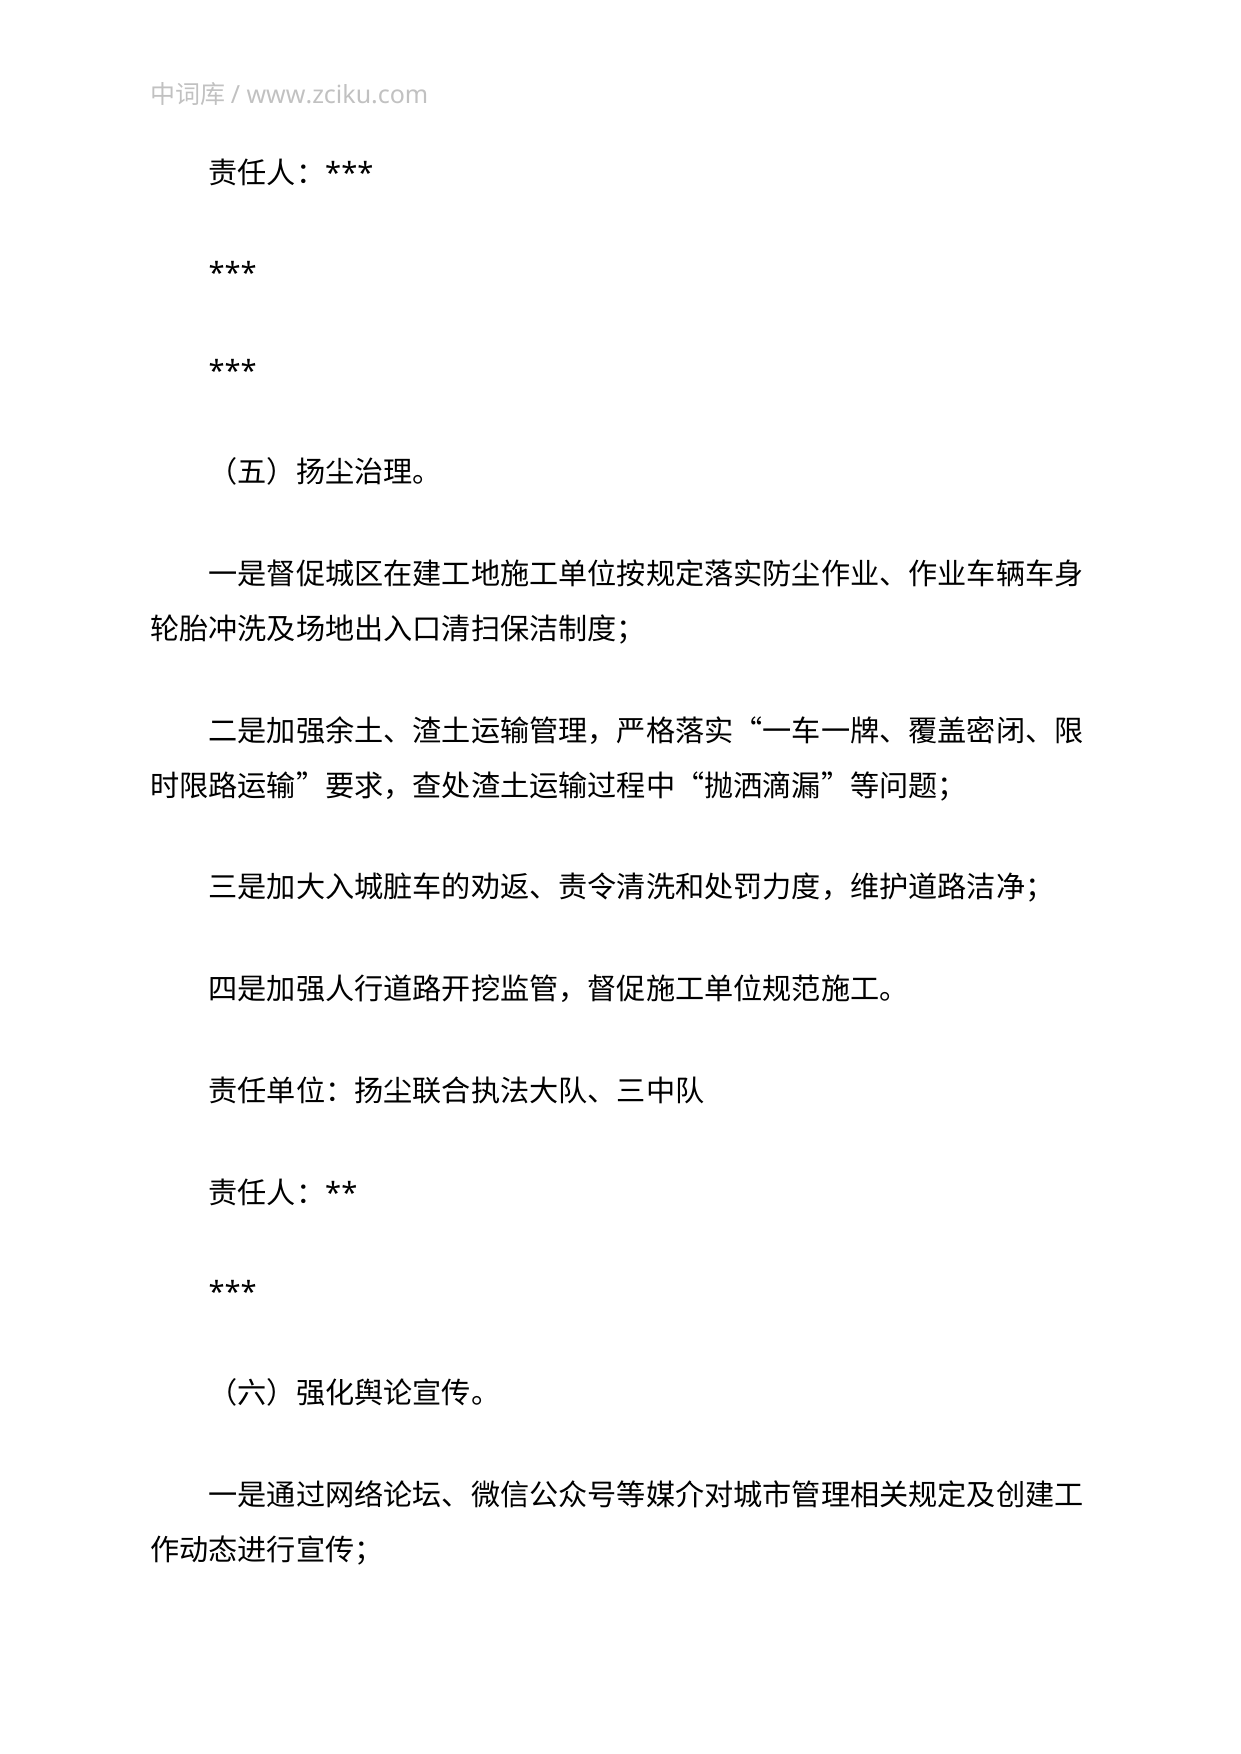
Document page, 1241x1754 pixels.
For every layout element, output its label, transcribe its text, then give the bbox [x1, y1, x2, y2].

text 四是加强人行道路开挖监管，督促施工单位规范施工。 [150, 966, 1090, 1008]
text （五）扬尘治理。 [150, 449, 1090, 491]
text 一是通过网络论坛、微信公众号等媒介对城市管理相关规定及创建工作动态进行宣传； [150, 1471, 1090, 1569]
text *** [150, 252, 1090, 292]
text *** [150, 350, 1090, 390]
text 三是加大入城脏车的劝返、责令清洗和处罚力度，维护道路洁净； [150, 864, 1090, 906]
text 责任单位：扬尘联合执法大队、三中队 [150, 1067, 1090, 1110]
text *** [150, 1271, 1090, 1311]
text 一是督促城区在建工地施工单位按规定落实防尘作业、作业车辆车身轮胎冲洗及场地出入口清扫保洁制度； [150, 551, 1090, 648]
text 二是加强余土、渣土运输管理，严格落实“一车一牌、覆盖密闭、限时限路运输”要求，查处渣土运输过程中“抛洒滴漏”等问题； [150, 707, 1090, 804]
text 责任人：*** [150, 150, 1090, 192]
text 责任人：** [150, 1169, 1090, 1212]
text （六）强化舆论宣传。 [150, 1370, 1090, 1412]
